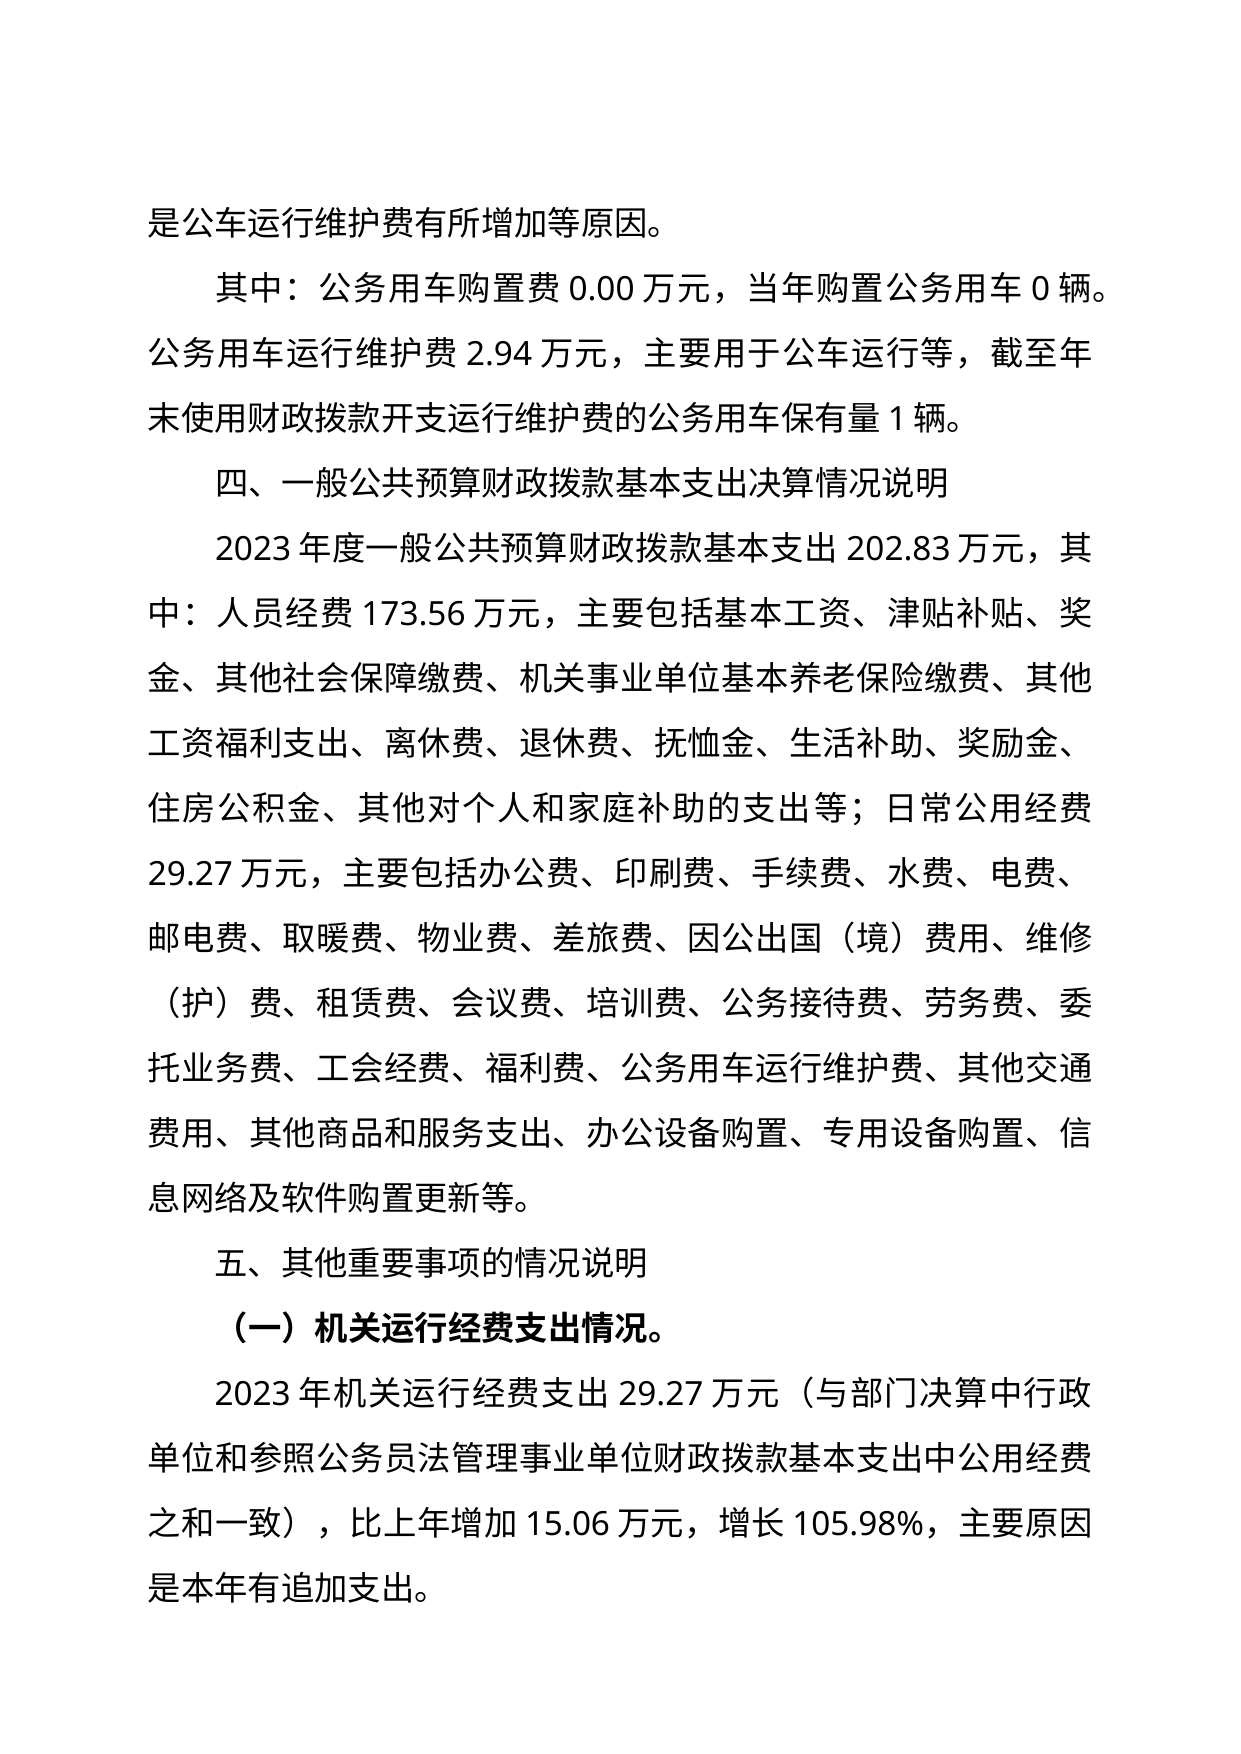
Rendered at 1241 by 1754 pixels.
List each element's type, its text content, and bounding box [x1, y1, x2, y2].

text 其中：公务用车购置费0.00万元，当年购置公务用车0辆。公务用车运行维护费2.94万元，主要用于公车运行等，截至年末使用财政拨款开支运行维护费的公务用车保有量1辆。 [148, 253, 1093, 448]
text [148, 188, 1093, 253]
text （一）机关运行经费支出情况。 [148, 1293, 1093, 1358]
text 五、其他重要事项的情况说明 [148, 1228, 1093, 1293]
text 2023年机关运行经费支出29.27万元（与部门决算中行政单位和参照公务员法管理事业单位财政拨款基本支出中公用经费之和一致），比上年增加15.06万元，增长105.98%，主要原因是本年有追加支出。 [148, 1358, 1093, 1618]
text 四、一般公共预算财政拨款基本支出决算情况说明 [148, 448, 1093, 513]
text 2023年度一般公共预算财政拨款基本支出202.83万元，其中：人员经费173.56万元，主要包括基本工资、津贴补贴、奖金、其他社会保障缴费、机关事业单位基本养老保险缴费、其他工资福利支出、离休费、退休费、抚恤金、生活补助、奖励金、住房公积金、其他对个人和家庭补助的支出等；日常公用经费29.27万元，主要包括办公费、印刷费、手续费、水费、电费、邮电费、取暖费、物业费、差旅费、因公出国（境）费用、维修（护）费、租赁费、会议费、培训费、公务接待费、劳务费、委托业务费、工会经费、福利费、公务用车运行维护费、其他交通费用、其他商品和服务支出、办公设备购置、专用设备购置、信息网络及软件购置更新等。 [148, 513, 1093, 1228]
